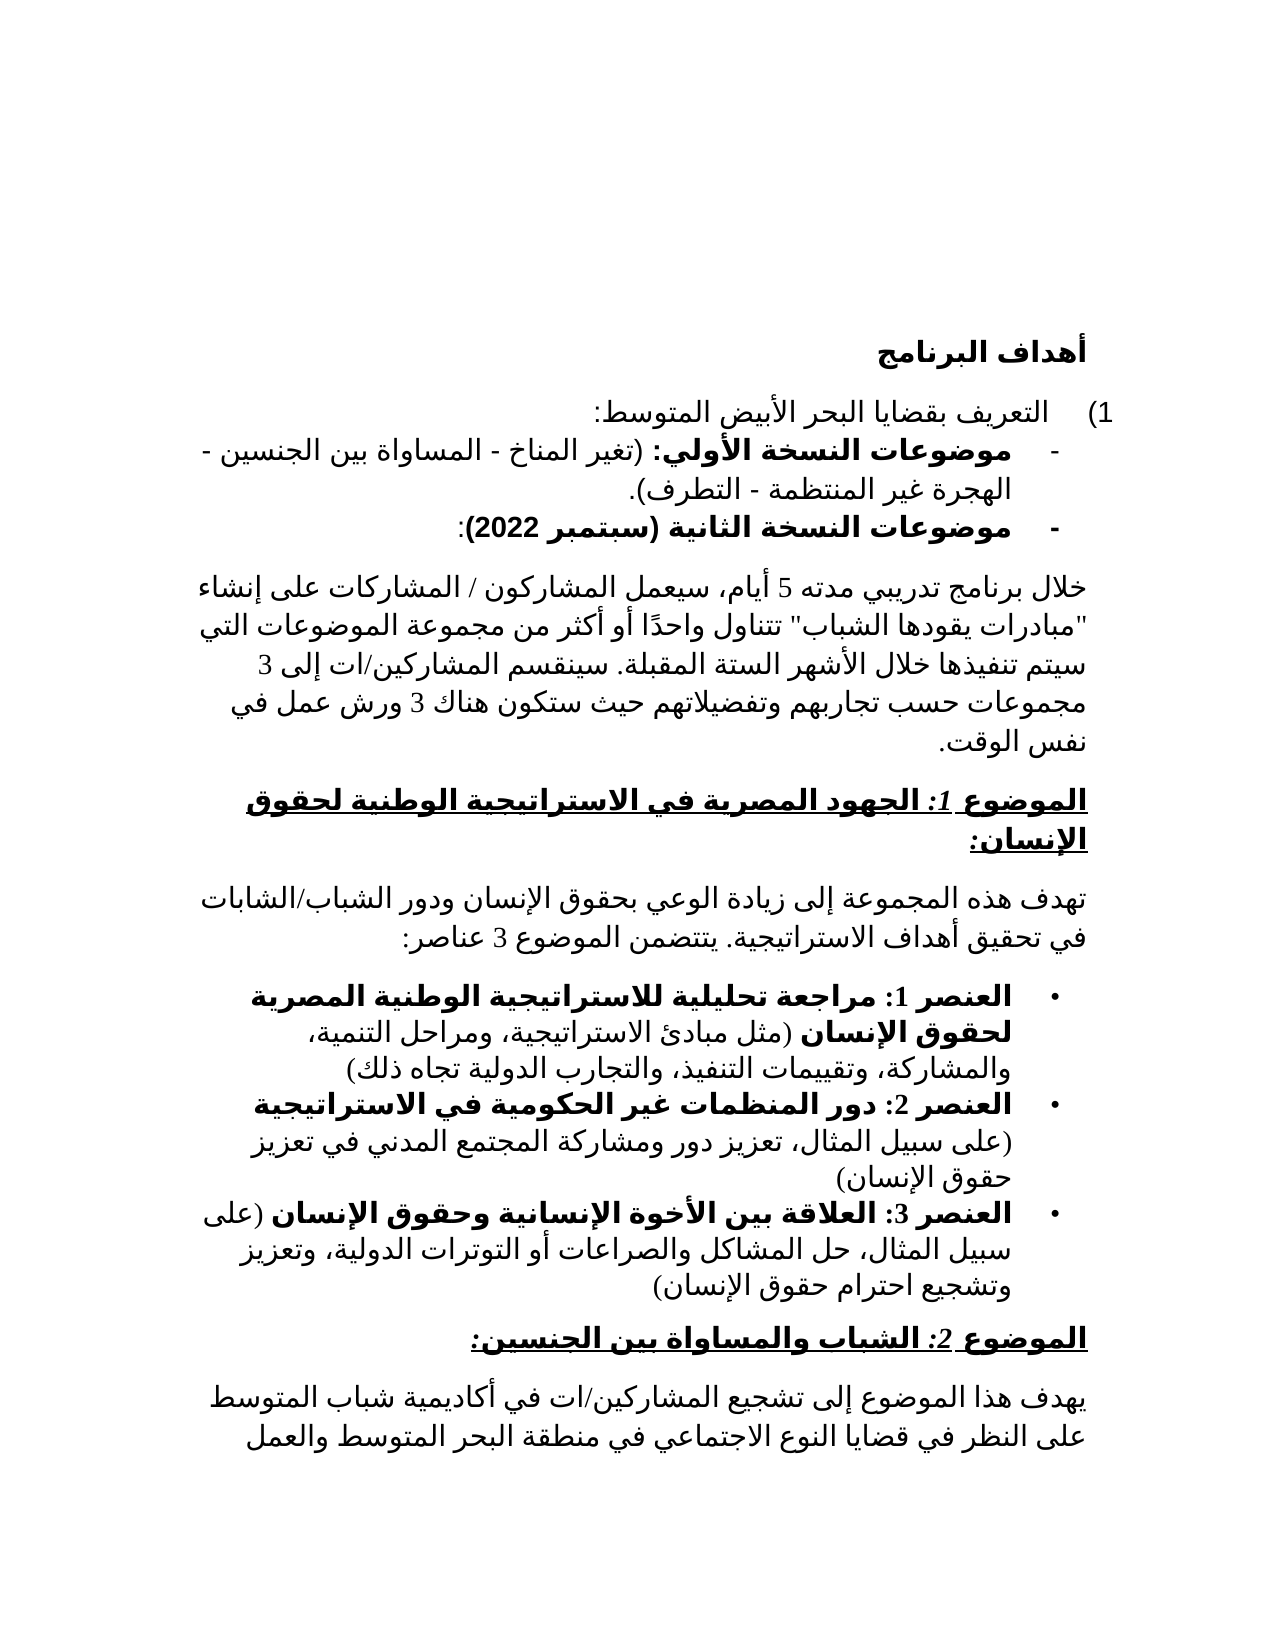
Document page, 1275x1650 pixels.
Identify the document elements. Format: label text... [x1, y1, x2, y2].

list العنصر 3: العلاقة بين الأخوة الإنسانية وحقوق الإنسان (على سبيل المثال، حل المشاكل والصراعات أو التوترات الدولية، وتعزيز وتشجيع احترام حقوق الإنسان) [187, 1196, 1050, 1302]
list العنصر 2: دور المنظمات غير الحكومية في الاستراتيجية (على سبيل المثال، تعزيز دور ومشاركة المجتمع المدني في تعزيز حقوق الإنسان) [187, 1087, 1050, 1193]
text الموضوع 2: الشباب والمساواة بين الجنسين: [187, 1321, 1087, 1354]
list التعریف بقضایا البحر الأبیض المتوسط: [187, 395, 1087, 428]
list موضوعات النسخة الثانية (سبتمبر 2022): [187, 510, 1050, 544]
text الموضوع 1: الجهود المصرية في الاستراتيجية الوطنية لحقوق الإنسان: [187, 783, 1087, 855]
text خلال برنامج تدريبي مدته 5 أيام، سيعمل المشاركون / المشاركات على إنشاء "مبادرات يقودها الشباب" تتناول واحدًا أو أكثر من مجموعة الموضوعات التي سيتم تنفيذها خلال الأشهر الستة المقبلة. سينقسم المشاركين/ات إلى 3 مجموعات حسب تجاربهم وتفضيلاتهم حيث ستكون هناك 3 ورش عمل في نفس الوقت. [187, 570, 1087, 757]
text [187, 1380, 1087, 1452]
list العنصر 1: مراجعة تحليلية للاستراتيجية الوطنية المصرية لحقوق الإنسان (مثل مبادئ الاستراتيجية، ومراحل التنمية، والمشاركة، وتقييمات التنفيذ، والتجارب الدولية تجاه ذلك) [187, 979, 1050, 1085]
list موضوعات النسخة الأولي: (تغیر المناخ - المساواة بین الجنسین - الهجرة غیر المنتظمة - التطرف). [187, 433, 1050, 505]
text تهدف هذه المجموعة إلى زيادة الوعي بحقوق الإنسان ودور الشباب/الشابات في تحقيق أهداف الاستراتيجية. يتتضمن الموضوع 3 عناصر: [187, 881, 1087, 953]
text أهداف البرنامج [187, 335, 1087, 369]
